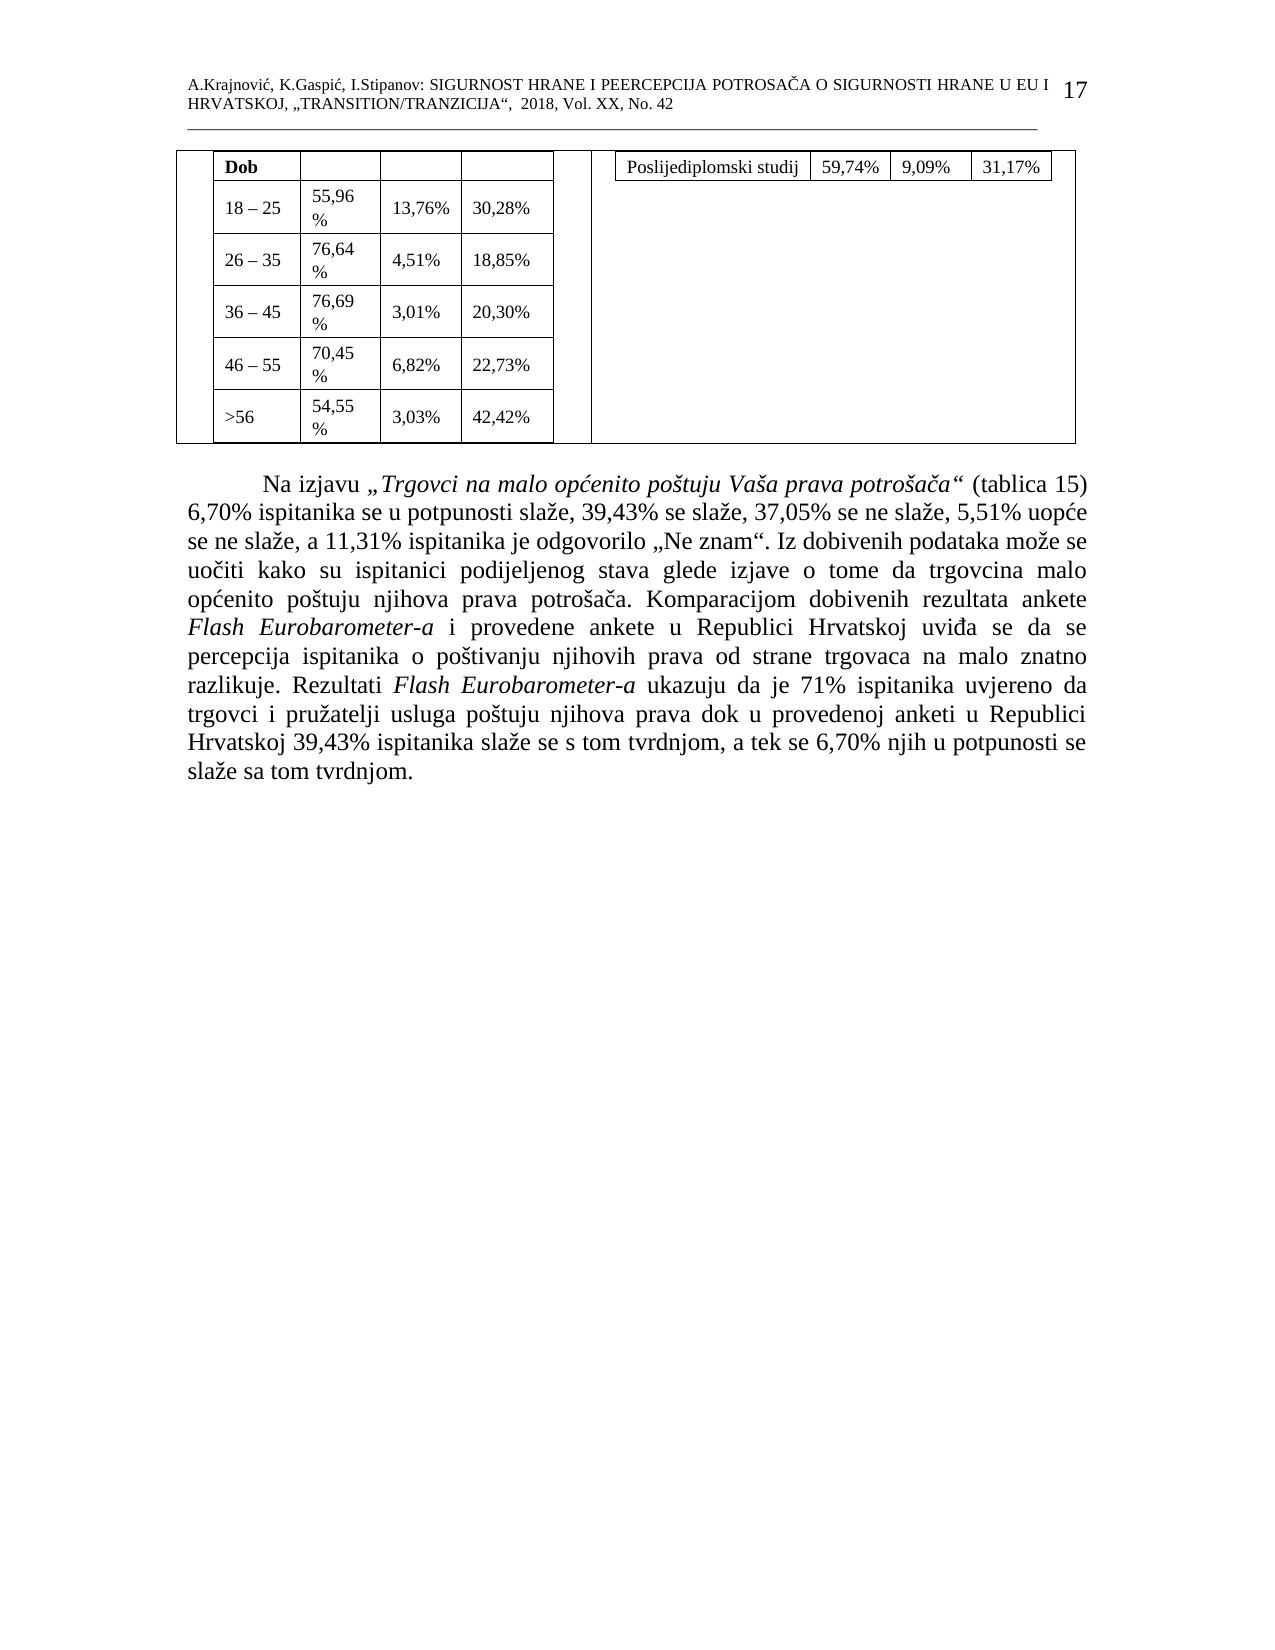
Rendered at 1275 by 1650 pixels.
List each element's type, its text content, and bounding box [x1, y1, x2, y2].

table_header [214, 338, 300, 389]
table_header [381, 181, 461, 233]
table_header [177, 151, 213, 443]
table_header [301, 234, 380, 285]
table_header [381, 390, 461, 442]
table_header [301, 286, 380, 337]
table_header [462, 390, 553, 442]
table_header [381, 152, 461, 180]
table_header [462, 286, 553, 337]
table_header [214, 390, 300, 442]
table_header [214, 234, 300, 285]
table_header [301, 390, 380, 442]
table_header [381, 286, 461, 337]
table_header [301, 338, 380, 389]
table_header [214, 181, 300, 233]
table_header [592, 151, 1075, 443]
table_header [554, 151, 591, 443]
table_header [301, 152, 380, 180]
table_header [214, 152, 300, 180]
table_header [214, 286, 300, 337]
table_header [381, 234, 461, 285]
text Na izjavu „Trgovci na malo općenito poštuju Vaša prava potrošača“ (tablica 15) 6,70% ispitanika se u potpunosti slaže, 39,43% se slaže, 37,05% se ne slaže, 5,51% uopće se ne slaže, a 11,31% ispitanika je odgovorilo „Ne znam“. Iz dobivenih podataka može se uočiti kako su ispitanici podijeljenog stava glede izjave o tome da trgovcina malo općenito poštuju njihova prava potrošača. Komparacijom dobivenih rezultata ankete Flash Eurobarometer-a i provedene ankete u Republici Hrvatskoj uviđa se da se percepcija ispitanika o poštivanju njihovih prava od strane trgovaca na malo znatno razlikuje. Rezultati Flash Eurobarometer-a ukazuju da je 71% ispitanika uvjereno da trgovci i pružatelji usluga poštuju njihova prava dok u provedenoj anketi u Republici Hrvatskoj 39,43% ispitanika slaže se s tom tvrdnjom, a tek se 6,70% njih u potpunosti se slaže sa tom tvrdnjom. [187, 469, 1088, 785]
table_header [462, 338, 553, 389]
table_header [381, 338, 461, 389]
table_header [462, 234, 553, 285]
table_header [301, 181, 380, 233]
table_header [462, 181, 553, 233]
table_header [462, 152, 553, 180]
